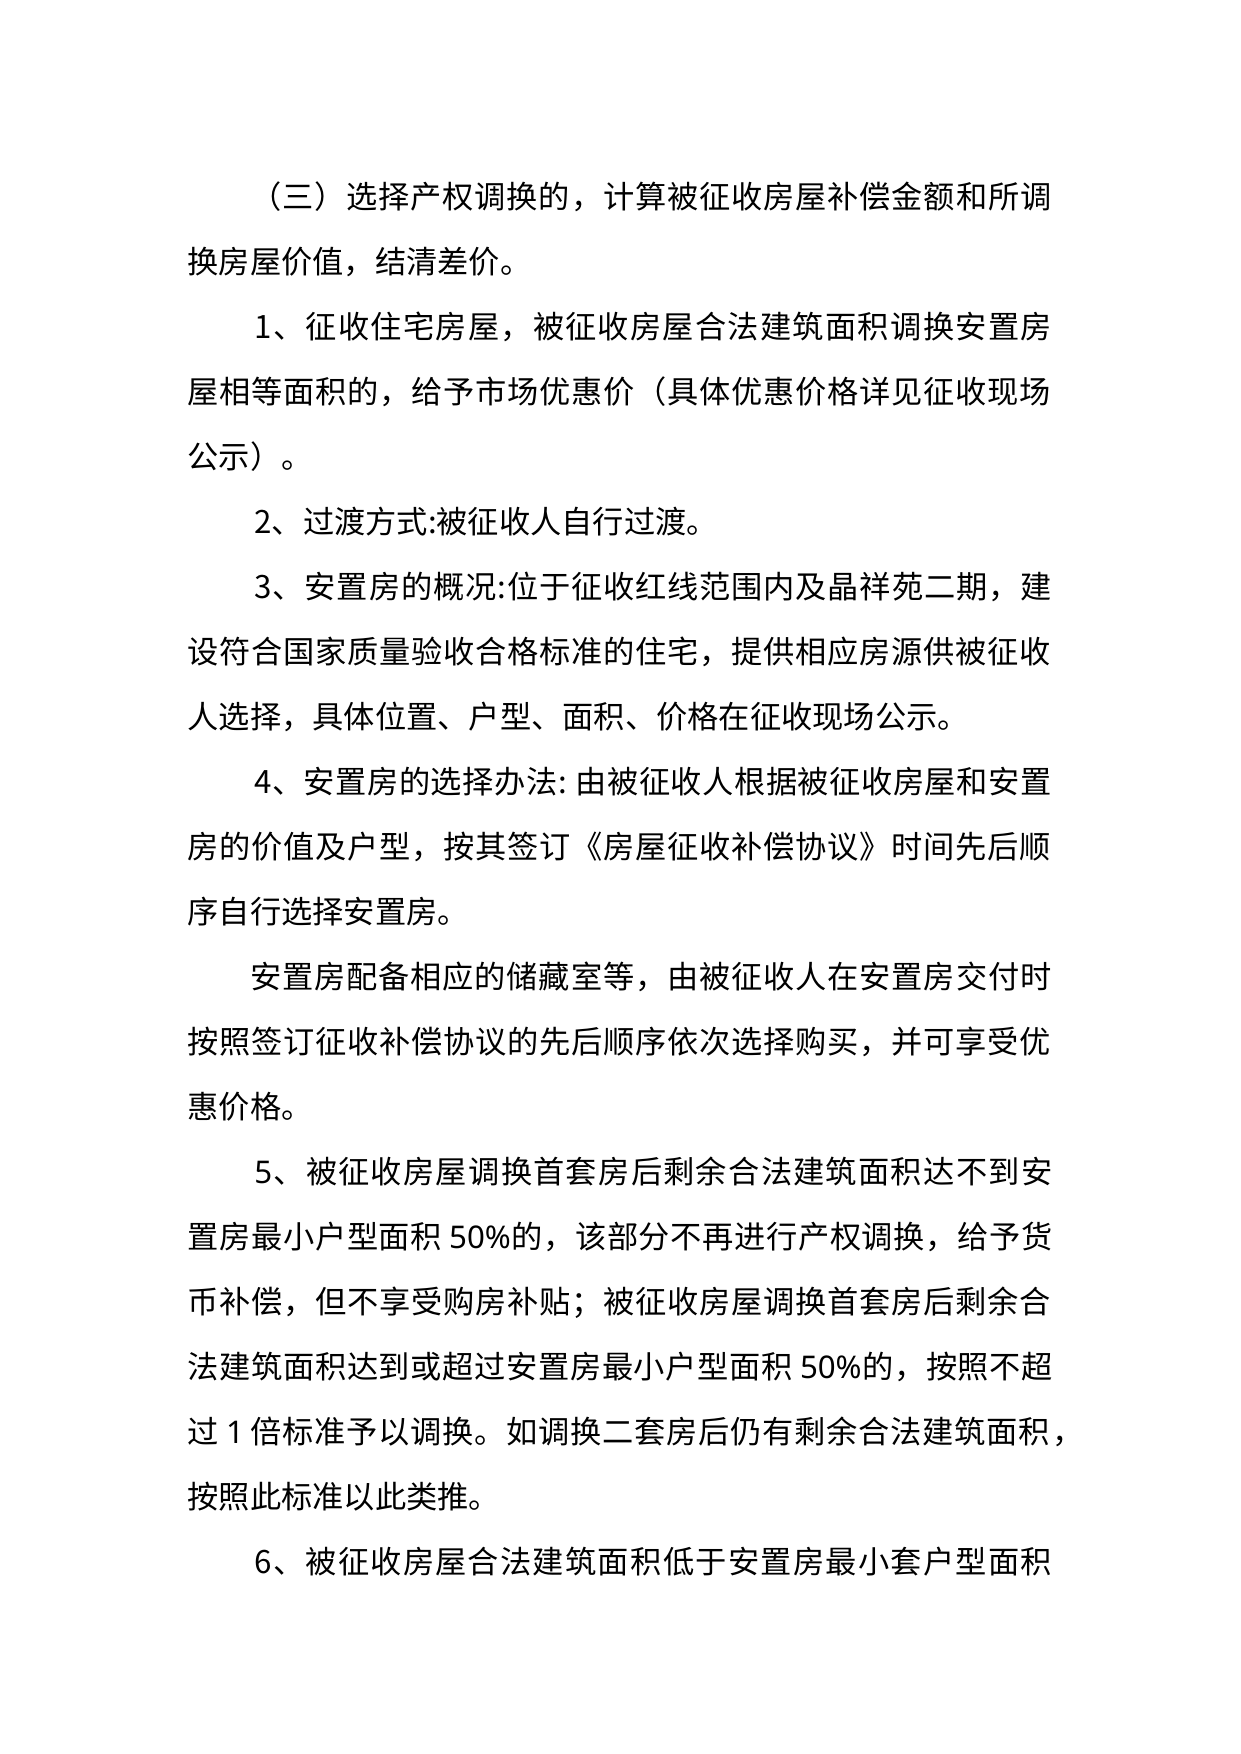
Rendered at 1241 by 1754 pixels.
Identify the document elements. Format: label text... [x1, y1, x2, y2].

text 5、被征收房屋调换首套房后剩余合法建筑面积达不到安置房最小户型面积50%的，该部分不再进行产权调换，给予货币补偿，但不享受购房补贴；被征收房屋调换首套房后剩余合法建筑面积达到或超过安置房最小户型面积50%的，按照不超过1倍标准予以调换。如调换二套房后仍有剩余合法建筑面积，按照此标准以此类推。 [187, 1137, 1053, 1527]
text 3、安置房的概况:位于征收红线范围内及晶祥苑二期，建设符合国家质量验收合格标准的住宅，提供相应房源供被征收人选择，具体位置、户型、面积、价格在征收现场公示。 [187, 552, 1053, 747]
text （三）选择产权调换的，计算被征收房屋补偿金额和所调换房屋价值，结清差价。 [187, 162, 1053, 292]
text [187, 1527, 1053, 1592]
text 1、征收住宅房屋，被征收房屋合法建筑面积调换安置房屋相等面积的，给予市场优惠价（具体优惠价格详见征收现场公示）。 [187, 292, 1053, 487]
text 2、过渡方式:被征收人自行过渡。 [187, 487, 1053, 552]
text 安置房配备相应的储藏室等，由被征收人在安置房交付时，按照签订征收补偿协议的先后顺序依次选择购买，并可享受优惠价格。 [187, 942, 1053, 1137]
text 4、安置房的选择办法: 由被征收人根据被征收房屋和安置房的价值及户型，按其签订《房屋征收补偿协议》时间先后顺序自行选择安置房。 [187, 747, 1053, 942]
